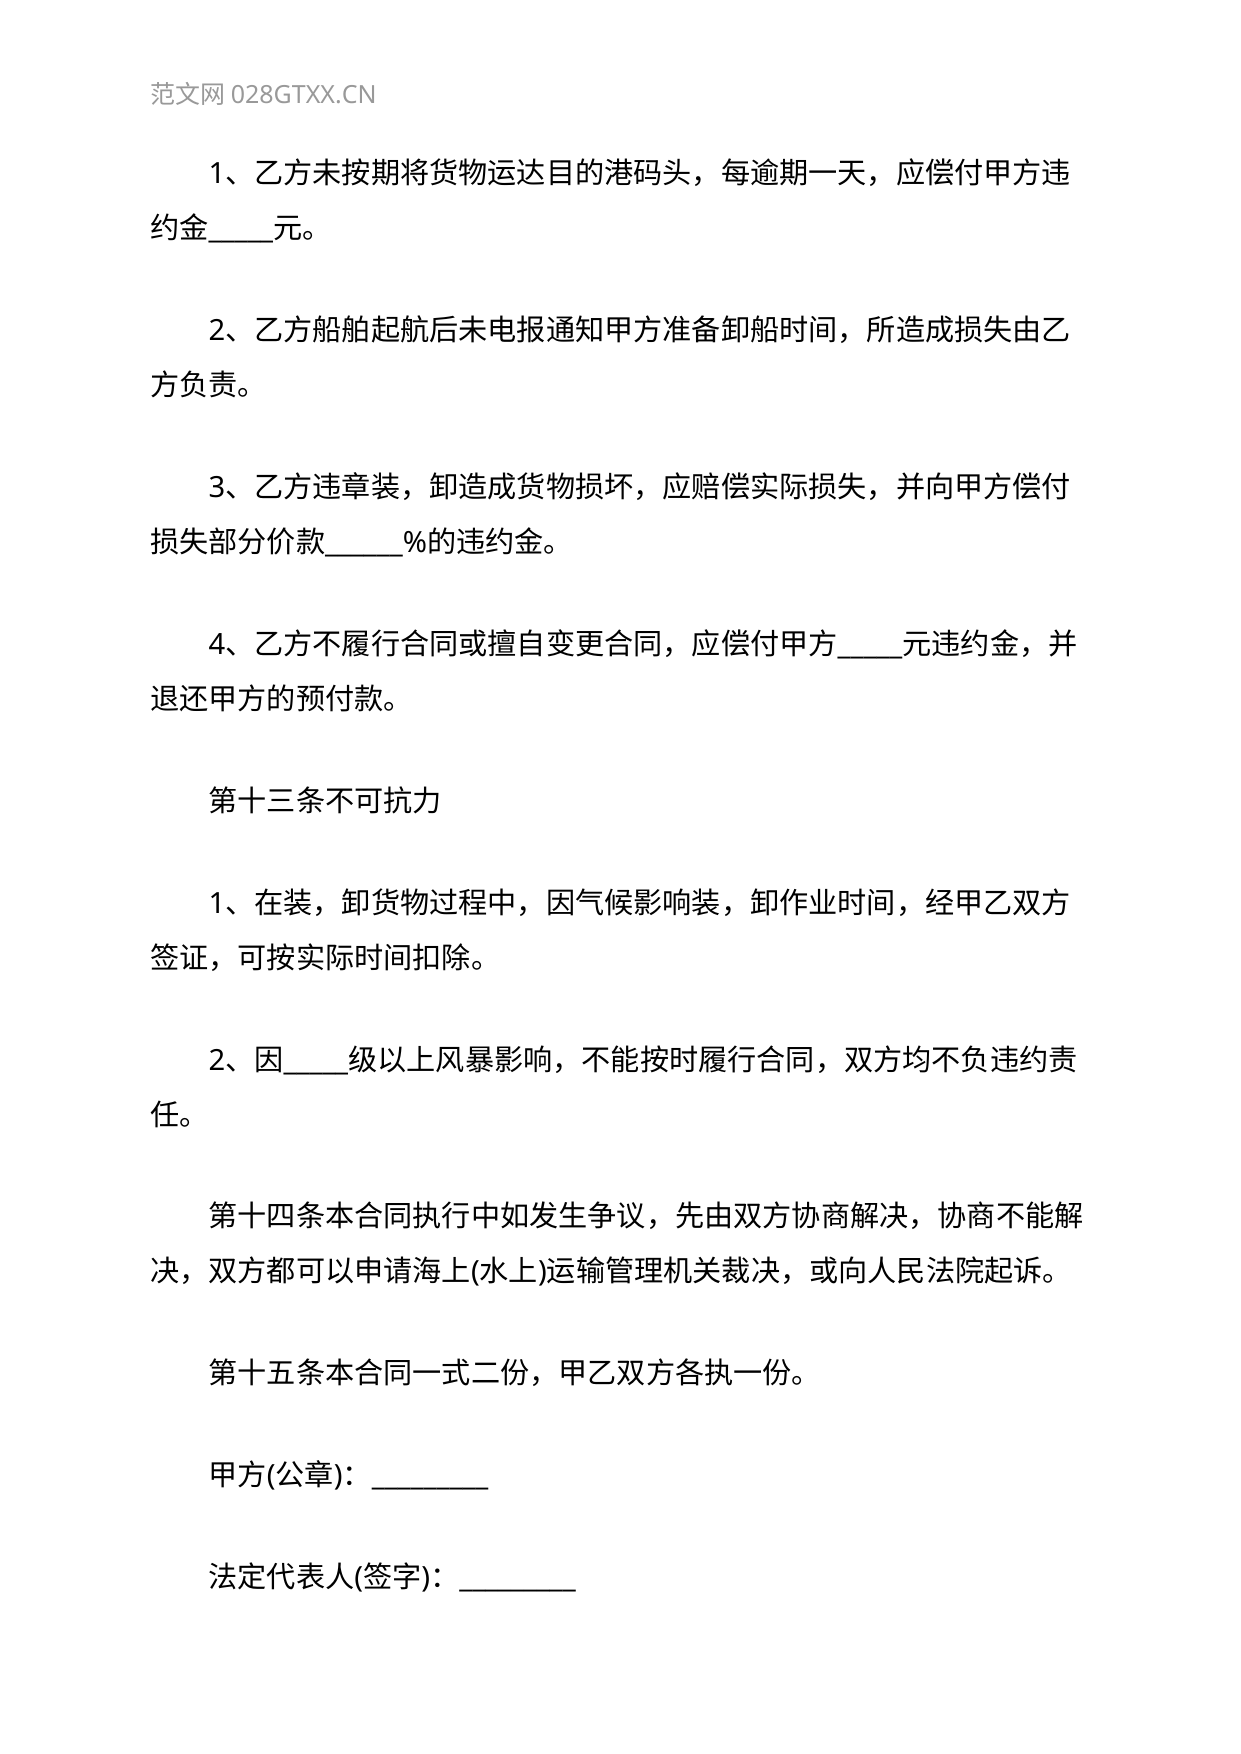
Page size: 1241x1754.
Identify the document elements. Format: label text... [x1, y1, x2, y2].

text 4、乙方不履行合同或擅自变更合同，应偿付甲方_____元违约金，并退还甲方的预付款。 [150, 621, 1090, 718]
text 第十四条本合同执行中如发生争议，先由双方协商解决，协商不能解决，双方都可以申请海上(水上)运输管理机关裁决，或向人民法院起诉。 [150, 1193, 1090, 1290]
text 3、乙方违章装，卸造成货物损坏，应赔偿实际损失，并向甲方偿付损失部分价款______%的违约金。 [150, 464, 1090, 561]
text 第十五条本合同一式二份，甲乙双方各执一份。 [150, 1350, 1090, 1392]
text 甲方(公章)：_________ [150, 1451, 1090, 1494]
text 第十三条不可抗力 [150, 777, 1090, 820]
text 法定代表人(签字)：_________ [150, 1553, 1090, 1596]
text 2、因_____级以上风暴影响，不能按时履行合同，双方均不负违约责任。 [150, 1036, 1090, 1133]
text 2、乙方船舶起航后未电报通知甲方准备卸船时间，所造成损失由乙方负责。 [150, 307, 1090, 404]
text 1、在装，卸货物过程中，因气候影响装，卸作业时间，经甲乙双方签证，可按实际时间扣除。 [150, 879, 1090, 977]
text 1、乙方未按期将货物运达目的港码头，每逾期一天，应偿付甲方违约金_____元。 [150, 150, 1090, 247]
